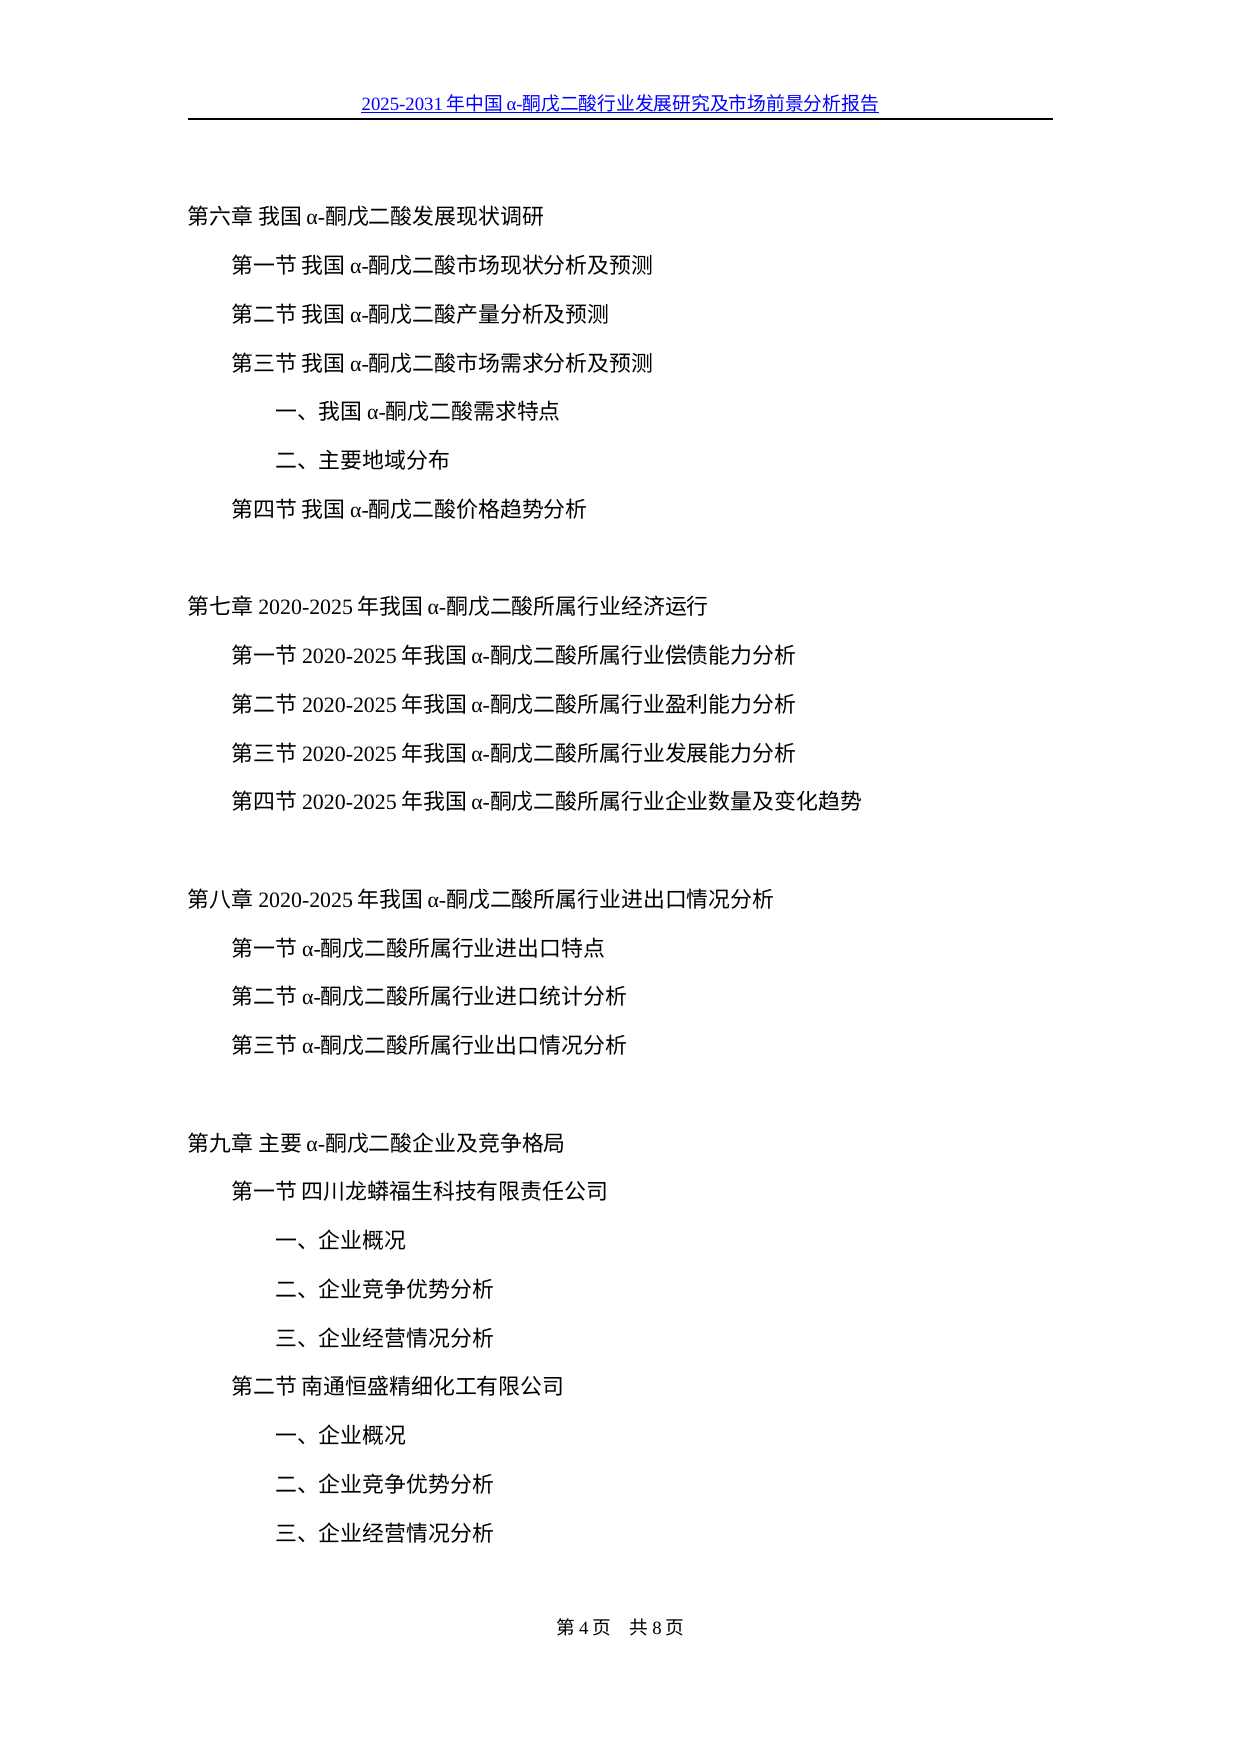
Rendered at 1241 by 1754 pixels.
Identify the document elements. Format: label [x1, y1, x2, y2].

text [187, 150, 1053, 1548]
